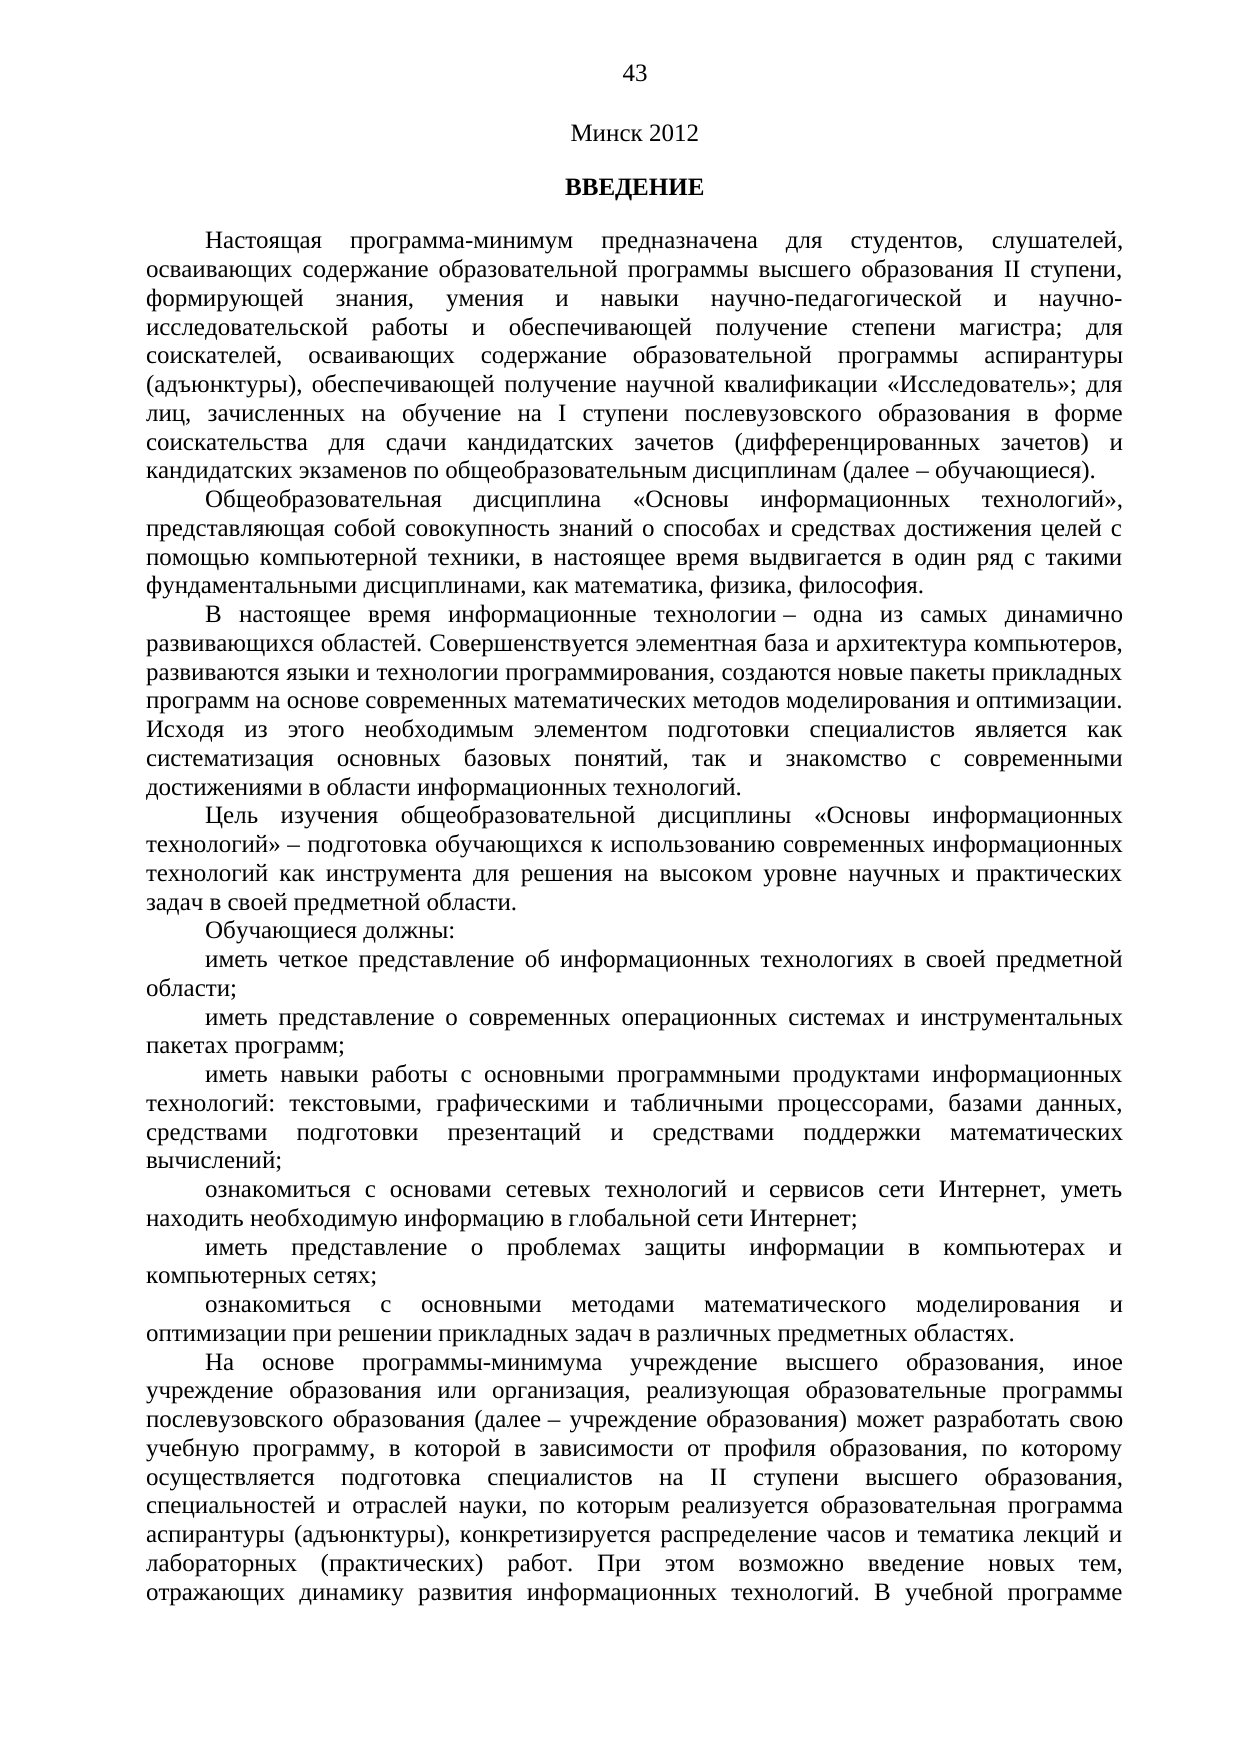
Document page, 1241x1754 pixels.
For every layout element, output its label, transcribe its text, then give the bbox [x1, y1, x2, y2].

text иметь представление о современных операционных системах и инструментальных пакетах программ; [146, 1002, 1123, 1059]
text ознакомиться с основами сетевых технологий и сервисов сети Интернет, уметь находить необходимую информацию в глобальной сети Интернет; [146, 1174, 1123, 1232]
text В настоящее время информационные технологии – одна из самых динамично развивающихся областей. Совершенствуется элементная база и архитектура компьютеров, развиваются языки и технологии программирования, создаются новые пакеты прикладных программ на основе современных математических методов моделирования и оптимизации. Исходя из этого необходимым элементом подготовки специалистов является как систематизация основных базовых понятий, так и знакомство с современными достижениями в области информационных технологий. [146, 599, 1123, 801]
text ВВЕДЕНИЕ [146, 172, 1123, 201]
text Цель изучения общеобразовательной дисциплины «Основы информационных технологий» – подготовка обучающихся к использованию современных информационных технологий как инструмента для решения на высоком уровне научных и практических задач в своей предметной области. [146, 801, 1123, 916]
text ознакомиться с основными методами математического моделирования и оптимизации при решении прикладных задач в различных предметных областях. [146, 1289, 1123, 1347]
text Общеобразовательная дисциплина «Основы информационных технологий», представляющая собой совокупность знаний о способах и средствах достижения целей с помощью компьютерной техники, в настоящее время выдвигается в один ряд с такими фундаментальными дисциплинами, как математика, физика, философия. [146, 484, 1123, 599]
text Обучающиеся должны: [146, 916, 1123, 944]
text Настоящая программа-минимум предназначена для студентов, слушателей, осваивающих содержание образовательной программы высшего образования II ступени, формирующей знания, умения и навыки научно-педагогической и научно-исследовательской работы и обеспечивающей получение степени магистра; для соискателей, осваивающих содержание образовательной программы аспирантуры (адъюнктуры), обеспечивающей получение научной квалификации «Исследователь»; для лиц, зачисленных на обучение на I ступени послевузовского образования в форме соискательства для сдачи кандидатских зачетов (дифференцированных зачетов) и кандидатских экзаменов по общеобразовательным дисциплинам (далее – обучающиеся). [146, 226, 1123, 484]
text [146, 1347, 1123, 1606]
text иметь навыки работы с основными программными продуктами информационных технологий: текстовыми, графическими и табличными процессорами, базами данных, средствами подготовки презентаций и средствами поддержки математических вычислений; [146, 1059, 1123, 1174]
text иметь четкое представление об информационных технологиях в своей предметной области; [146, 944, 1123, 1002]
text Минск 2012 [146, 118, 1123, 147]
text иметь представление о проблемах защиты информации в компьютерах и компьютерных сетях; [146, 1232, 1123, 1289]
